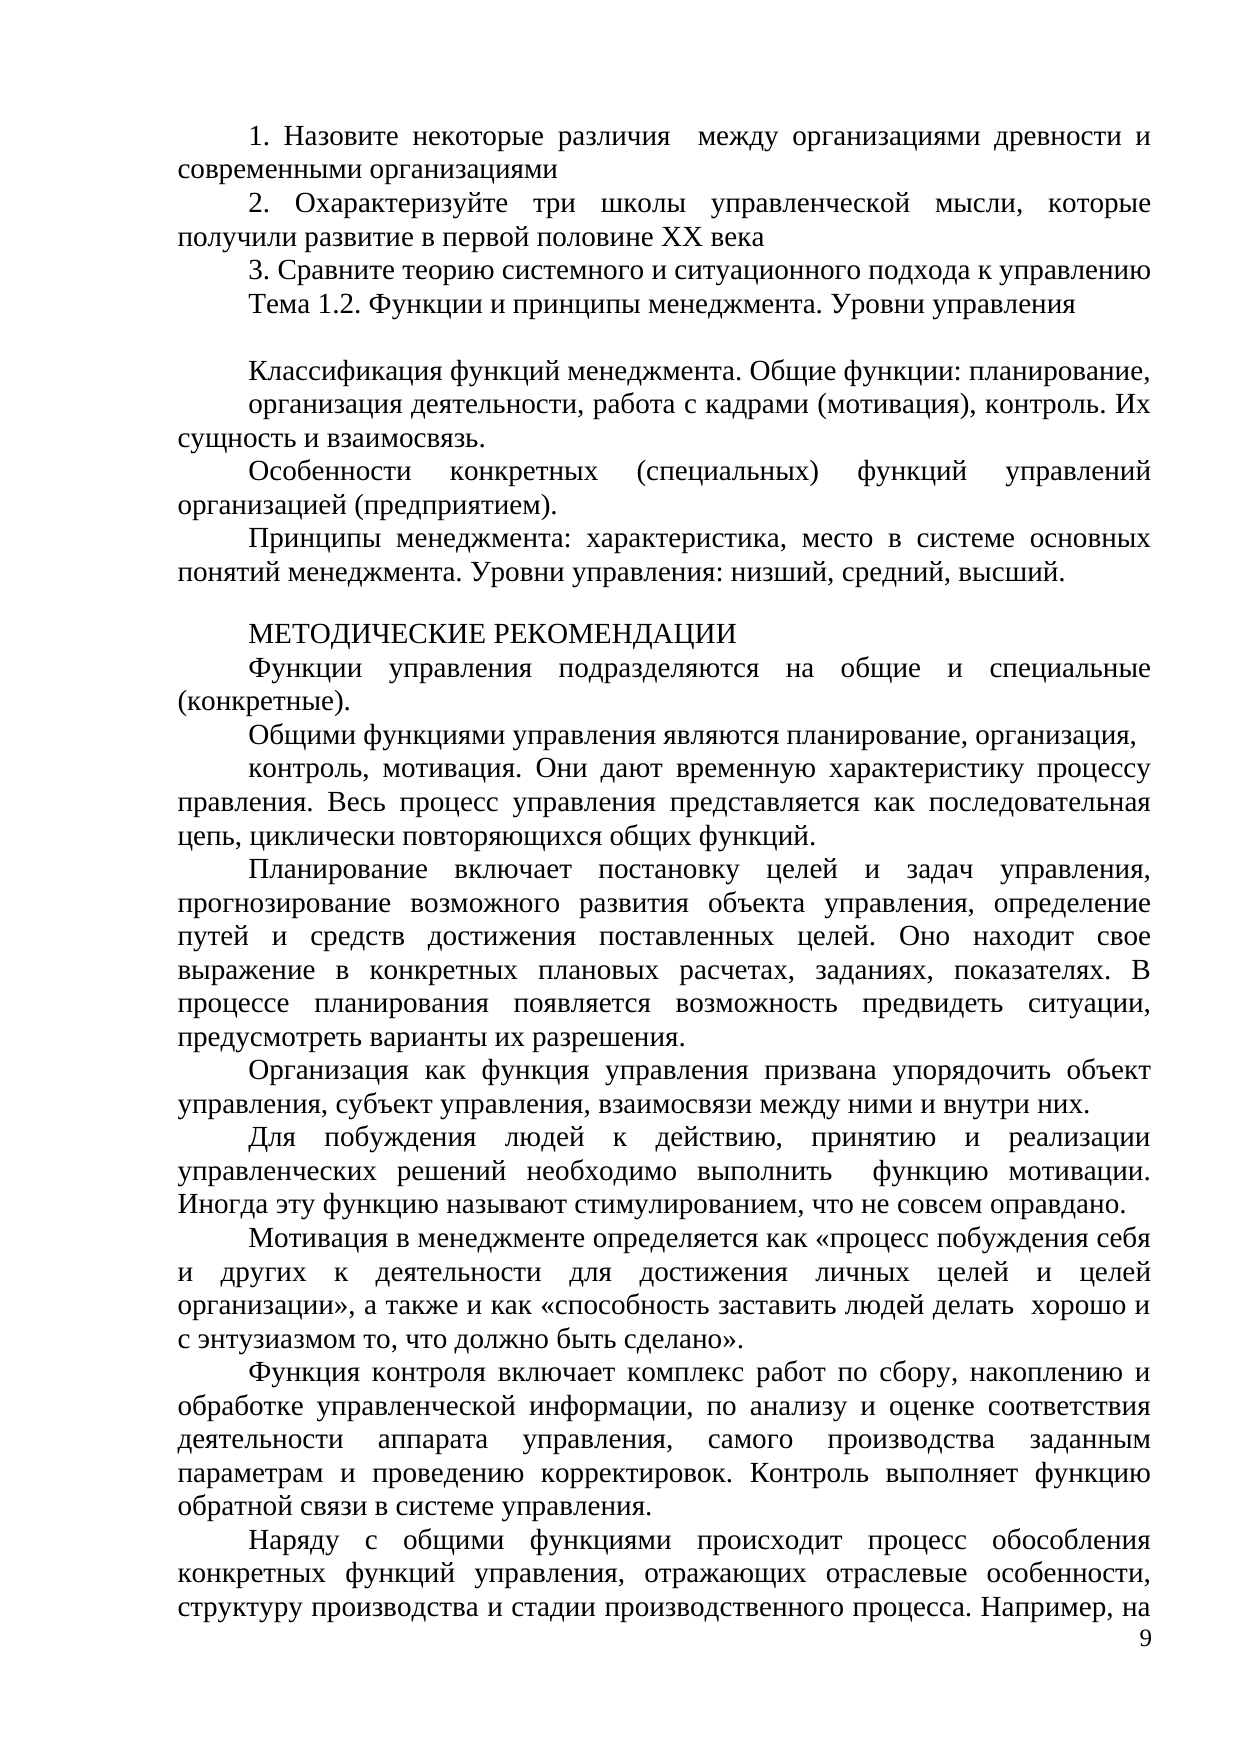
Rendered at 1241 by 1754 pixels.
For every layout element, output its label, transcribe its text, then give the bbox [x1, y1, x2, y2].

text организация деятельности, работа с кадрами (мотивация), контроль. Их сущность и взаимосвязь. [177, 386, 1152, 453]
text Мотивация в менеджменте определяется как «процесс побуждения себя и других к деятельности для достижения личных целей и целей организации», а также и как «способность заставить людей делать хорошо и с энтузиазмом то, что должно быть сделано». [177, 1220, 1152, 1354]
text Для побуждения людей к действию, принятию и реализации управленческих решений необходимо выполнить функцию мотивации. Иногда эту функцию называют стимулированием, что не совсем оправдано. [177, 1119, 1152, 1220]
text Классификация функций менеджмента. Общие функции: планирование, [177, 353, 1152, 386]
text контроль, мотивация. Они дают временную характеристику процессу правления. Весь процесс управления представляется как последовательная цепь, циклически повторяющихся общих функций. [177, 751, 1152, 851]
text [177, 1522, 1152, 1623]
text 1. Назовите некоторые различия между организациями древности и современными организациями [177, 118, 1152, 185]
text Функция контроля включает комплекс работ по сбору, накоплению и обработке управленческой информации, по анализу и оценке соответствия деятельности аппарата управления, самого производства заданным параметрам и проведению корректировок. Контроль выполняет функцию обратной связи в системе управления. [177, 1354, 1152, 1522]
text Тема 1.2. Функции и принципы менеджмента. Уровни управления [177, 286, 1152, 319]
text 2. Охарактеризуйте три школы управленческой мысли, которые получили развитие в первой половине XX века [177, 185, 1152, 252]
text Общими функциями управления являются планирование, организация, [177, 717, 1152, 751]
text Планирование включает постановку целей и задач управления, прогнозирование возможного развития объекта управления, определение путей и средств достижения поставленных целей. Оно находит свое выражение в конкретных плановых расчетах, заданиях, показателях. В процессе планирования появляется возможность предвидеть ситуации, предусмотреть варианты их разрешения. [177, 851, 1152, 1052]
text Функции управления подразделяются на общие и специальные (конкретные). [177, 650, 1152, 717]
text МЕТОДИЧЕСКИЕ РЕКОМЕНДАЦИИ [177, 616, 1152, 650]
text Организация как функция управления призвана упорядочить объект управления, субъект управления, взаимосвязи между ними и внутри них. [177, 1052, 1152, 1119]
text 3. Сравните теорию системного и ситуационного подхода к управлению [177, 252, 1152, 286]
text Принципы менеджмента: характеристика, место в системе основных понятий менеджмента. Уровни управления: низший, средний, высший. [177, 521, 1152, 588]
text Особенности конкретных (специальных) функций управлений организацией (предприятием). [177, 453, 1152, 521]
